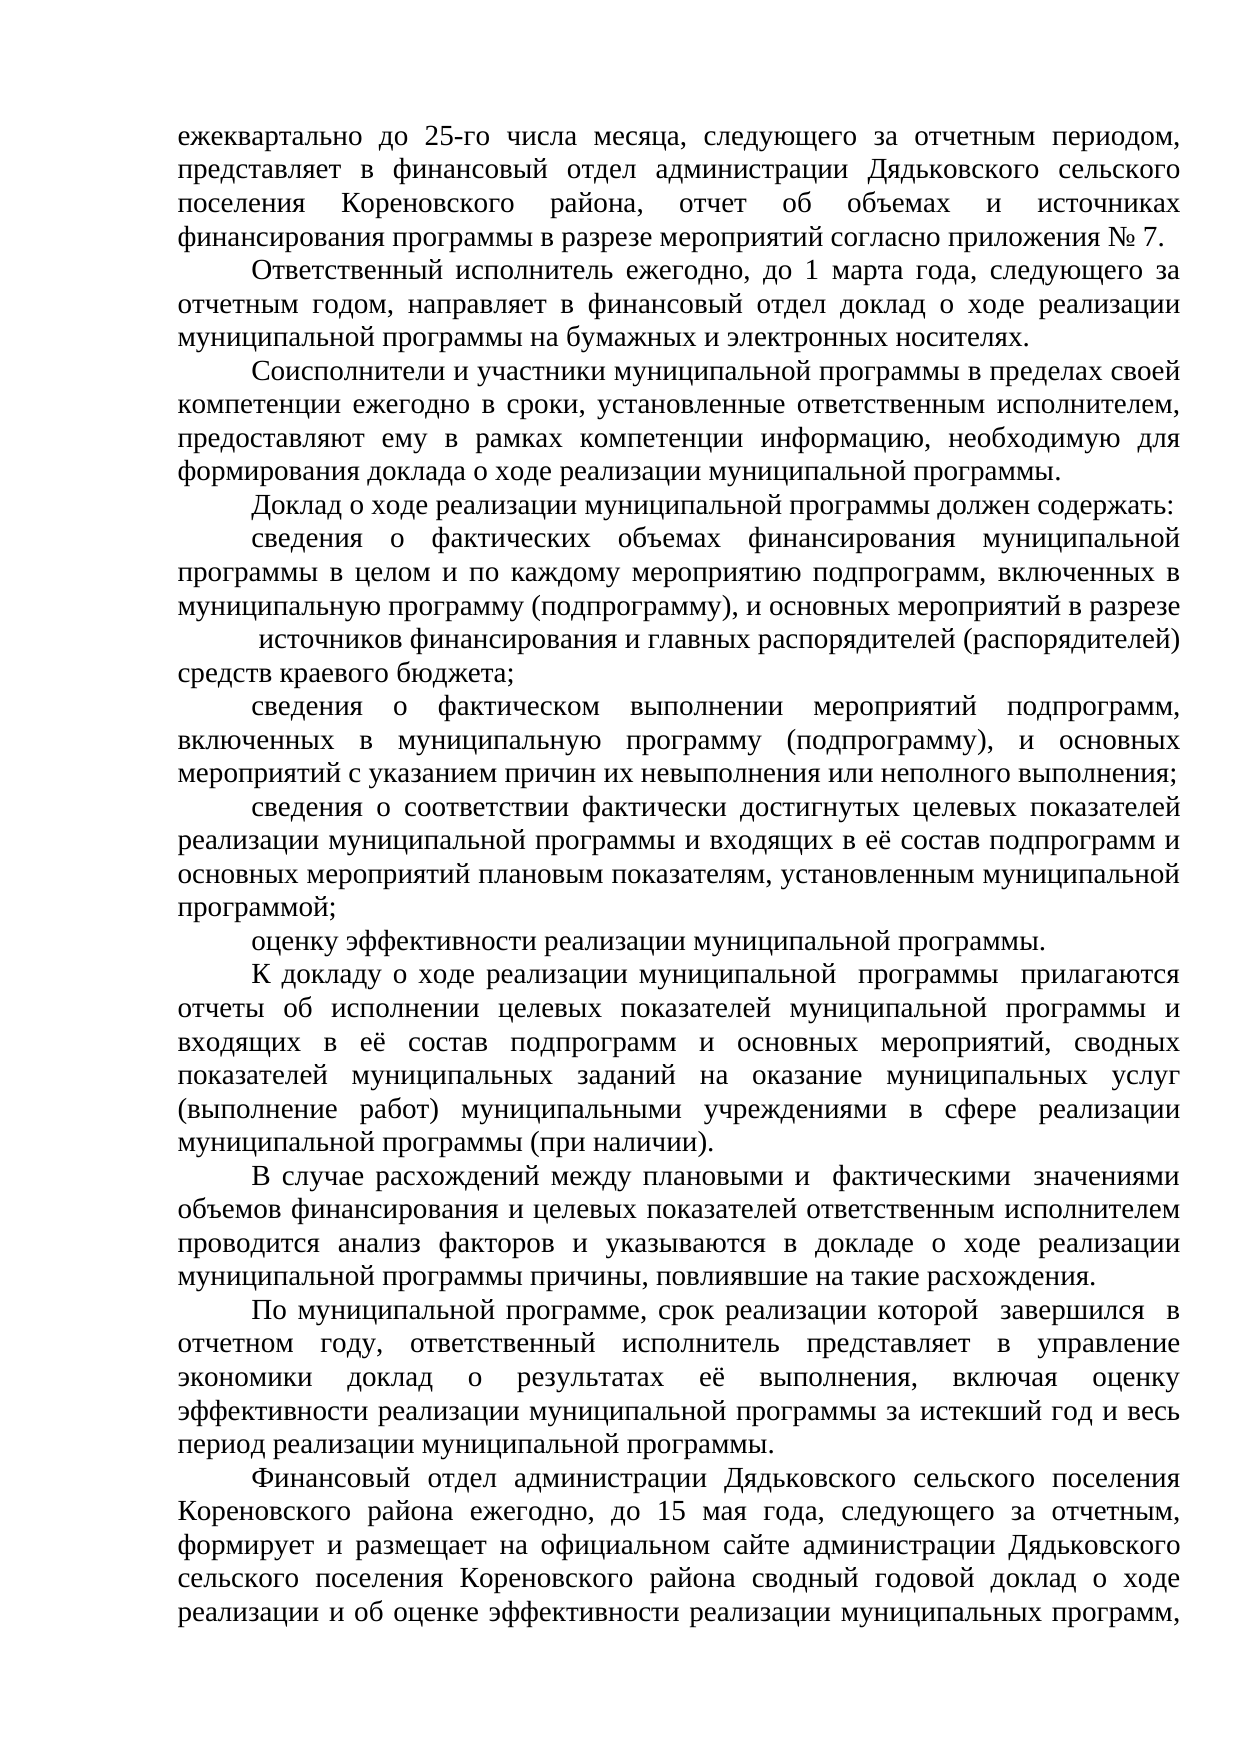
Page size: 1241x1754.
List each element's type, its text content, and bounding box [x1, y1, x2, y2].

text Соисполнители и участники муниципальной программы в пределах своей компетенции ежегодно в сроки, установленные ответственным исполнителем, предоставляют ему в рамках компетенции информацию, необходимую для формирования доклада о ходе реализации муниципальной программы. [177, 353, 1181, 487]
text К докладу о ходе реализации муниципальной программы прилагаются отчеты об исполнении целевых показателей муниципальной программы и входящих в её состав подпрограмм и основных мероприятий, сводных показателей муниципальных заданий на оказание муниципальных услуг (выполнение работ) муниципальными учреждениями в сфере реализации муниципальной программы (при наличии). [177, 957, 1181, 1158]
text сведения о соответствии фактически достигнутых целевых показателей реализации муниципальной программы и входящих в её состав подпрограмм и основных мероприятий плановым показателям, установленным муниципальной программой; [177, 789, 1181, 923]
text сведения о фактическом выполнении мероприятий подпрограмм, включенных в муниципальную программу (подпрограмму), и основных мероприятий с указанием причин их невыполнения или неполного выполнения; [177, 688, 1181, 789]
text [177, 1460, 1181, 1627]
text По муниципальной программе, срок реализации которой завершился в отчетном году, ответственный исполнитель представляет в управление экономики доклад о результатах её выполнения, включая оценку эффективности реализации муниципальной программы за истекший год и весь период реализации муниципальной программы. [177, 1292, 1181, 1460]
text Ответственный исполнитель ежегодно, до 1 марта года, следующего за отчетным годом, направляет в финансовый отдел доклад о ходе реализации муниципальной программы на бумажных и электронных носителях. [177, 252, 1181, 353]
text В случае расхождений между плановыми и фактическими значениями объемов финансирования и целевых показателей ответственным исполнителем проводится анализ факторов и указываются в докладе о ходе реализации муниципальной программы причины, повлиявшие на такие расхождения. [177, 1158, 1181, 1292]
text источников финансирования и главных распорядителей (распорядителей) средств краевого бюджета; [177, 621, 1181, 688]
text Доклад о ходе реализации муниципальной программы должен содержать: [177, 487, 1181, 521]
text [177, 118, 1181, 252]
text сведения о фактических объемах финансирования муниципальной программы в целом и по каждому мероприятию подпрограмм, включенных в муниципальную программу (подпрограмму), и основных мероприятий в разрезе [177, 521, 1181, 621]
text оценку эффективности реализации муниципальной программы. [177, 923, 1181, 957]
